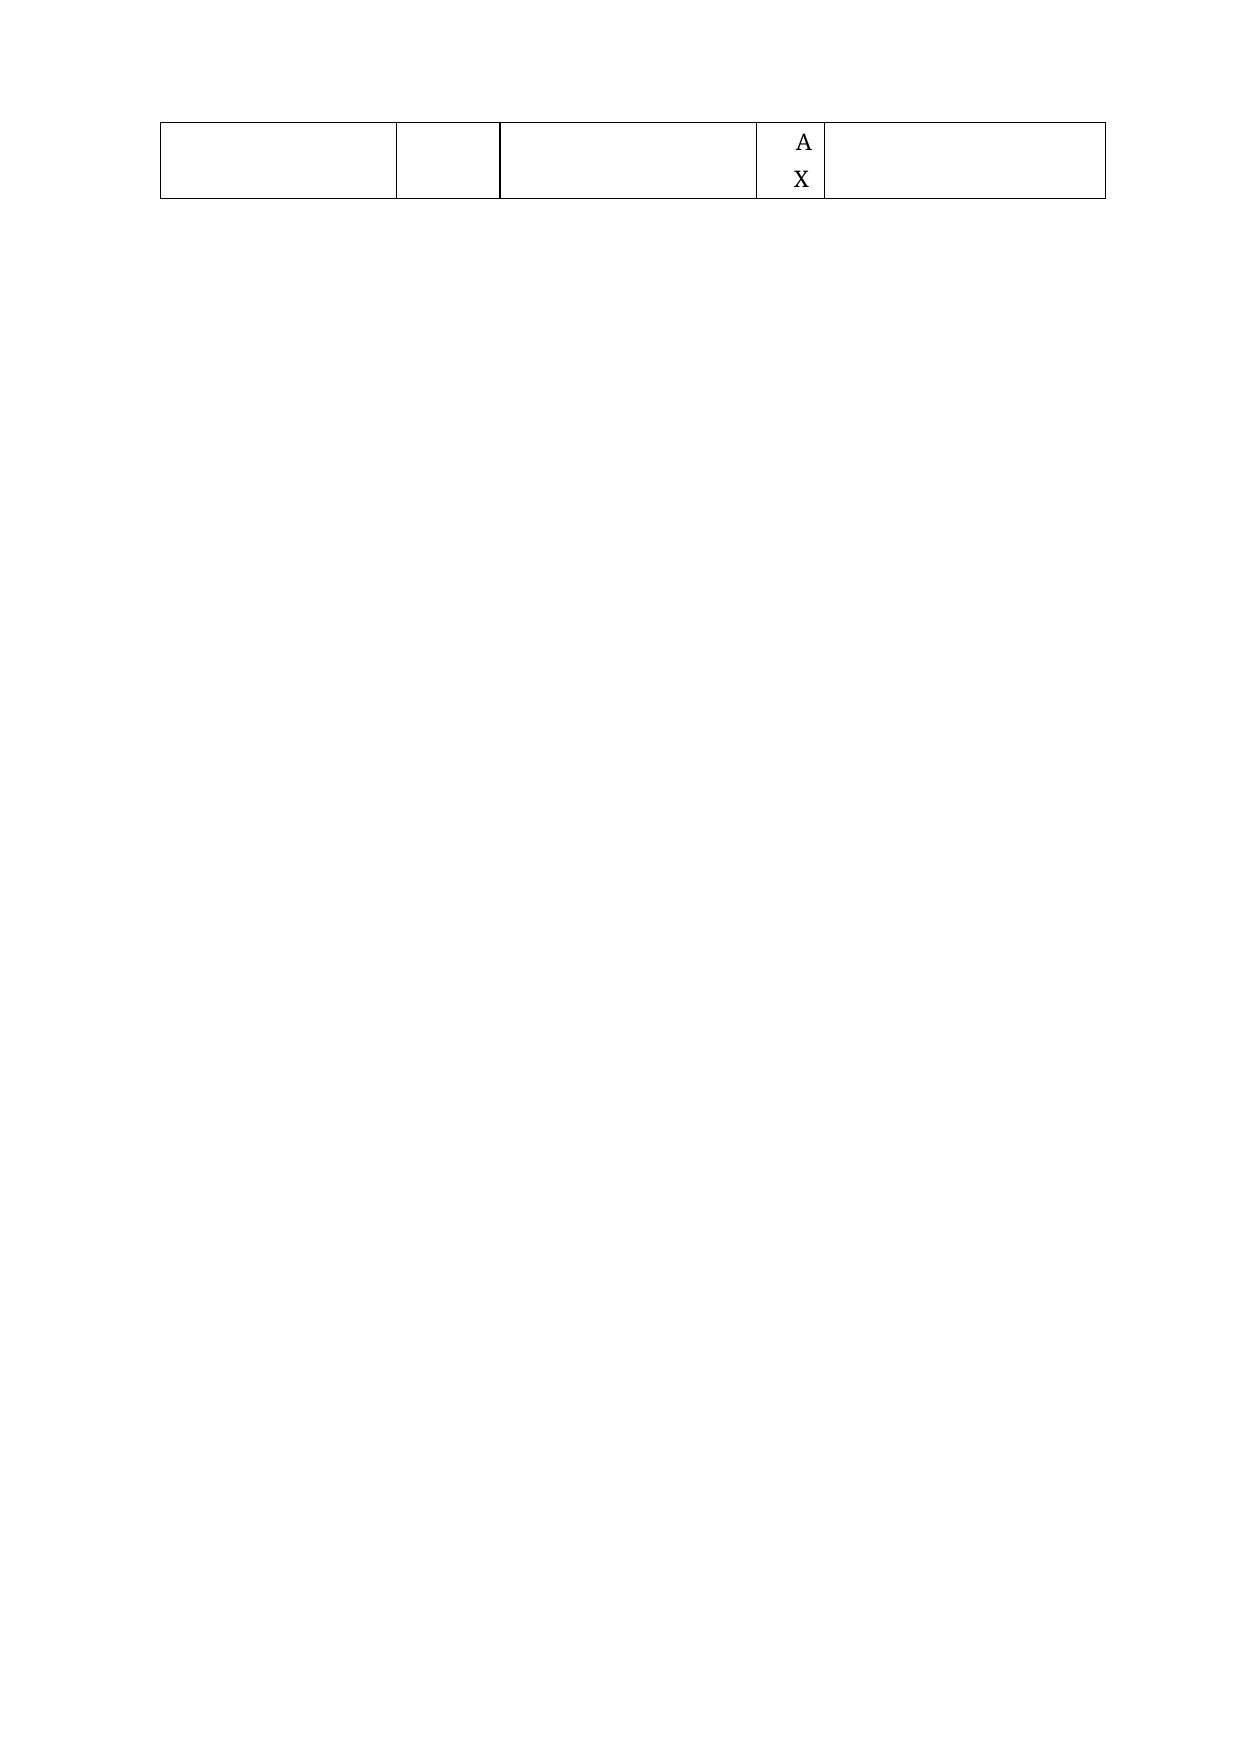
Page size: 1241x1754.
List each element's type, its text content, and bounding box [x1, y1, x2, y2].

table_cell FAX [757, 123, 824, 198]
table_cell 電話 [397, 123, 499, 198]
table_cell [825, 123, 1105, 198]
table_cell [501, 123, 756, 198]
